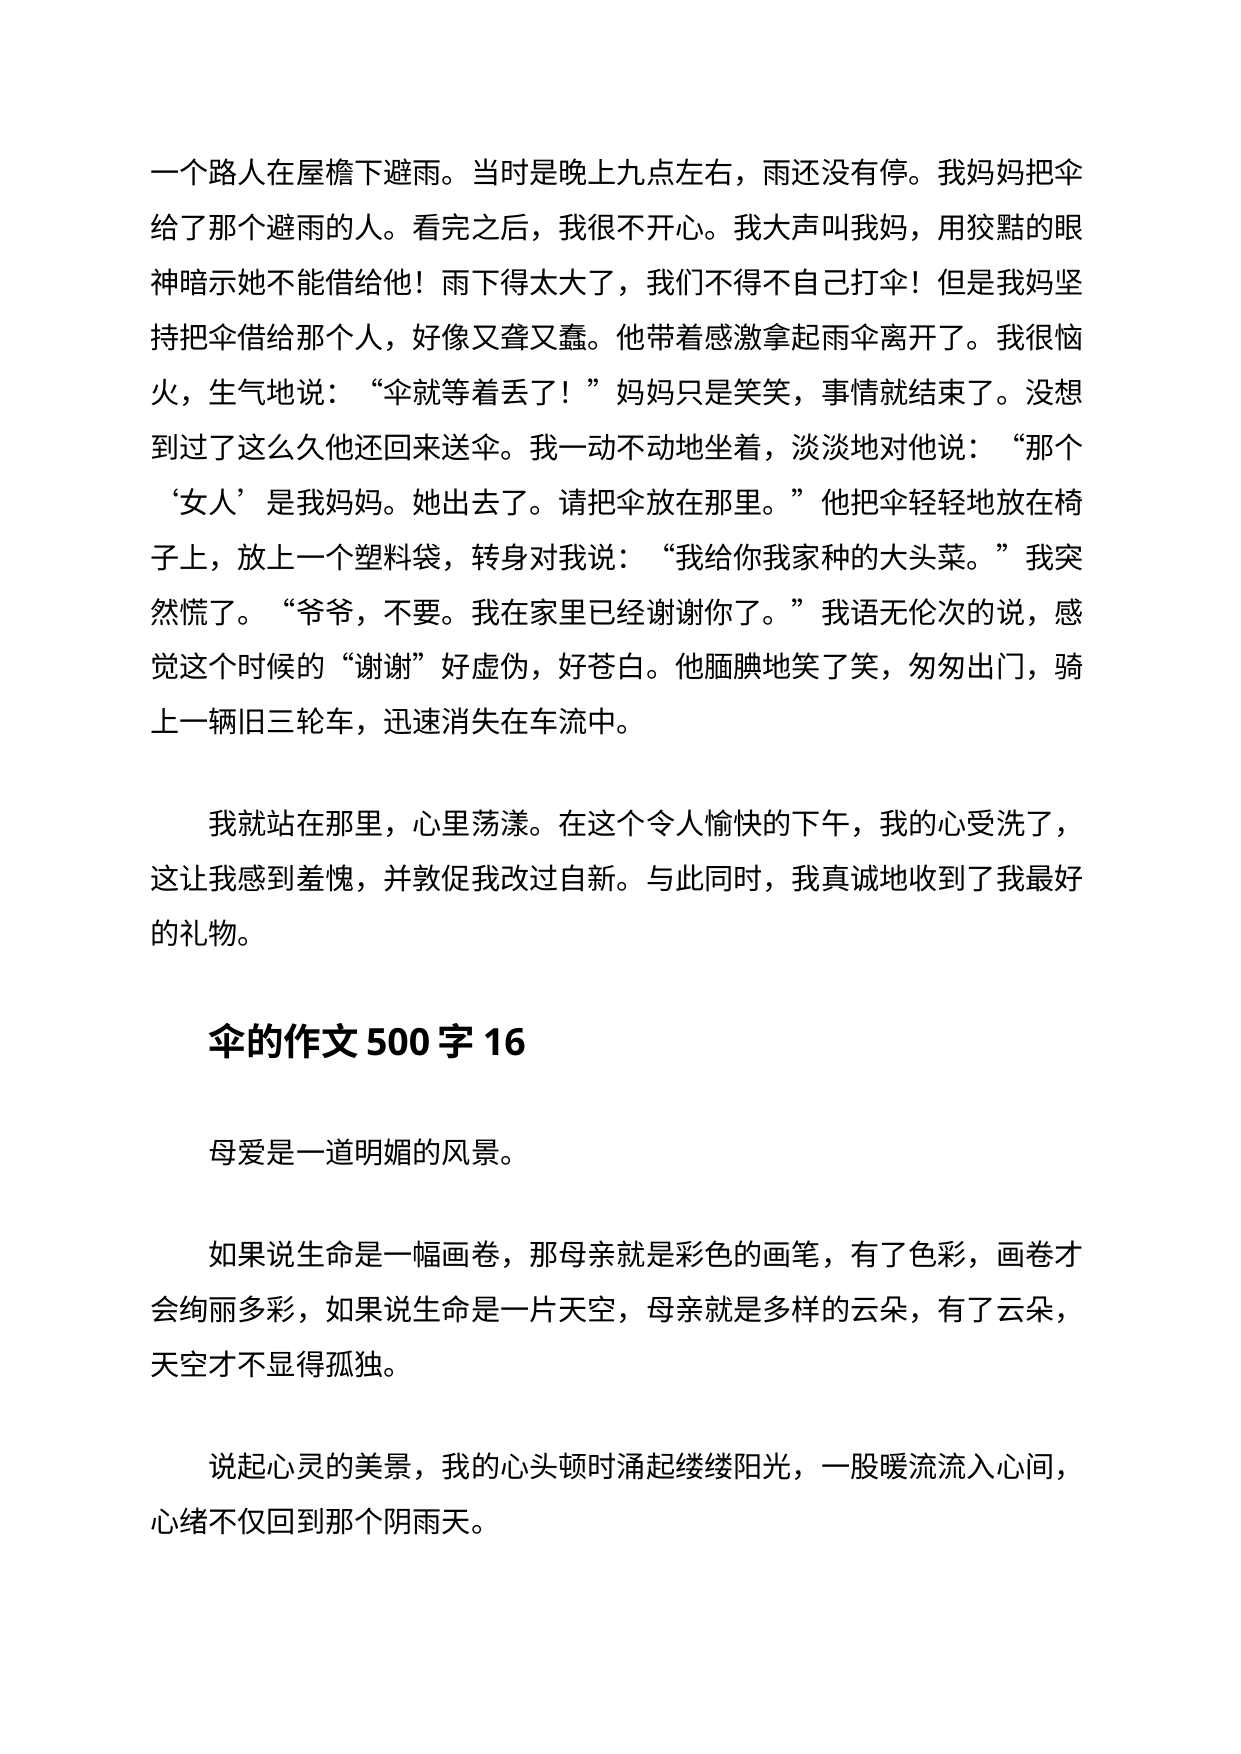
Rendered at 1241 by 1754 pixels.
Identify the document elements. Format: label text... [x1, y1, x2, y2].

text 我就站在那里，心里荡漾。在这个令人愉快的下午，我的心受洗了，这让我感到羞愧，并敦促我改过自新。与此同时，我真诚地收到了我最好的礼物。 [150, 801, 1090, 953]
text 如果说生命是一幅画卷，那母亲就是彩色的画笔，有了色彩，画卷才会绚丽多彩，如果说生命是一片天空，母亲就是多样的云朵，有了云朵，天空才不显得孤独。 [150, 1232, 1090, 1384]
text 伞的作文500字16 [150, 1012, 1090, 1067]
text 说起心灵的美景，我的心头顿时涌起缕缕阳光，一股暖流流入心间，心绪不仅回到那个阴雨天。 [150, 1443, 1090, 1540]
text 母爱是一道明媚的风景。 [150, 1130, 1090, 1172]
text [150, 150, 1090, 741]
